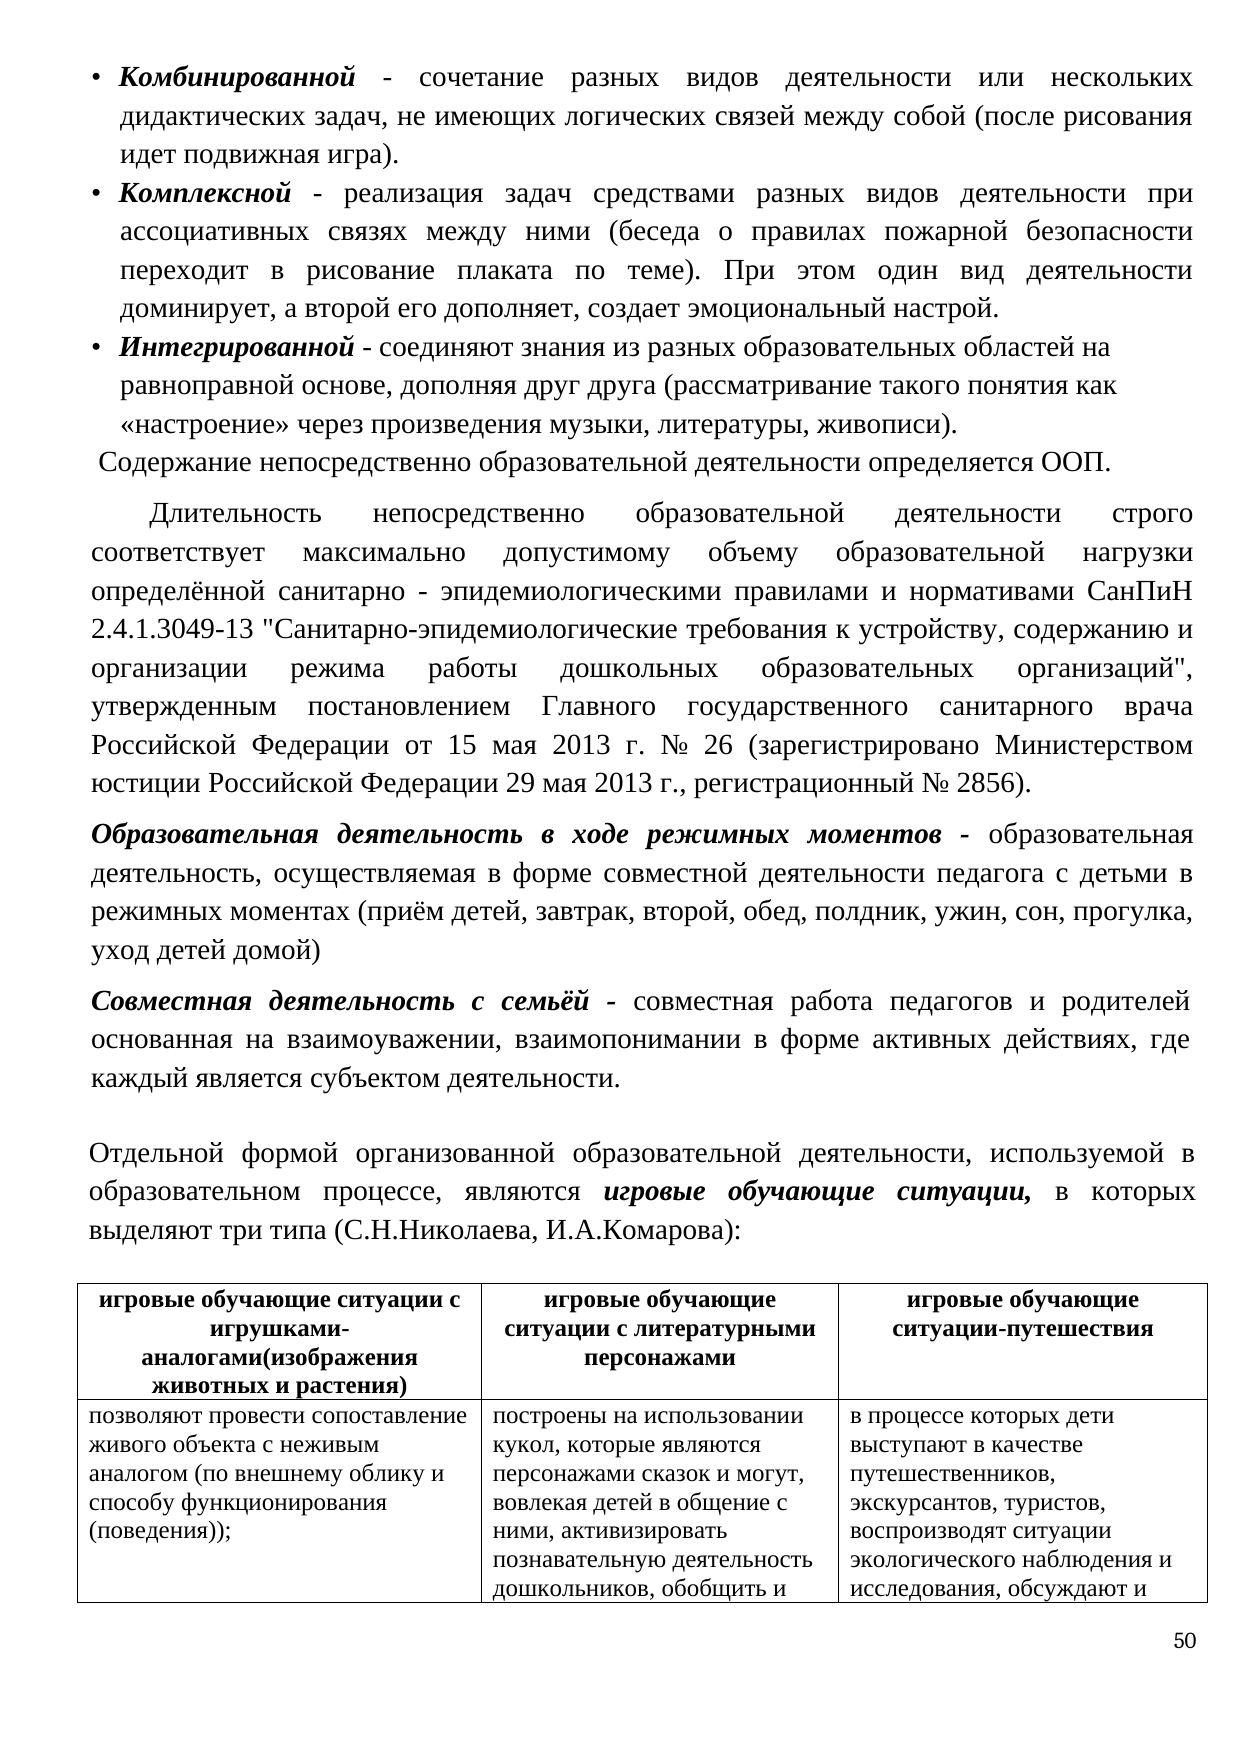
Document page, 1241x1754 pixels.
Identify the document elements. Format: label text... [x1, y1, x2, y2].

text Содержание непосредственно образовательной деятельности определяется ООП. [91, 444, 1194, 478]
table_header игровые обучающие ситуации-путешествия [839, 1284, 1207, 1399]
list Комбинированной - сочетание разных видов деятельности или нескольких дидактических задач, не имеющих логических связей между собой (после рисования идет подвижная игра). [91, 59, 1194, 170]
table_header игровые обучающие ситуации с литературными персонажами [482, 1284, 838, 1399]
text Совместная деятельность с семьёй - совместная работа педагогов и родителей основанная на взаимоуважении, взаимопонимании в форме активных действиях, где каждый является субъектом деятельности. [91, 983, 1191, 1094]
text Образовательная деятельность в ходе режимных моментов - образовательная деятельность, осуществляемая в форме совместной деятельности педагога с детьми в режимных моментах (приём детей, завтрак, второй, обед, полдник, ужин, сон, прогулка, уход детей домой) [91, 816, 1194, 966]
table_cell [839, 1400, 1207, 1602]
list Интегрированной - соединяют знания из разных образовательных областей на равноправной основе, дополняя друг друга (рассматривание такого понятия как «настроение» через произведения музыки, литературы, живописи). [91, 329, 1194, 439]
text Длительность непосредственно образовательной деятельности строго соответствует максимально допустимому объему образовательной нагрузки определённой санитарно - эпидемиологическими правилами и нормативами СанПиН 2.4.1.3049-13 "Санитарно-эпидемиологические требования к устройству, содержанию и организации режима работы дошкольных образовательных организаций", утвержденным постановлением Главного государственного санитарного врача Российской Федерации от 15 мая 2013 г. № 26 (зарегистрировано Министерством юстиции Российской Федерации 29 мая 2013 г., регистрационный № 2856). [91, 496, 1194, 799]
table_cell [78, 1400, 481, 1602]
list Комплексной - реализация задач средствами разных видов деятельности при ассоциативных связях между ними (беседа о правилах пожарной безопасности переходит в рисование плаката по теме). При этом один вид деятельности доминирует, а второй его дополняет, создает эмоциональный настрой. [91, 175, 1194, 324]
table_header игровые обучающие ситуации с игрушками-аналогами(изображения животных и растения) [78, 1284, 481, 1399]
text Отдельной формой организованной образовательной деятельности, используемой в образовательном процессе, являются игровые обучающие ситуации, в которых выделяют три типа (С.Н.Николаева, И.А.Комарова): [89, 1135, 1196, 1245]
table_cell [482, 1400, 838, 1602]
